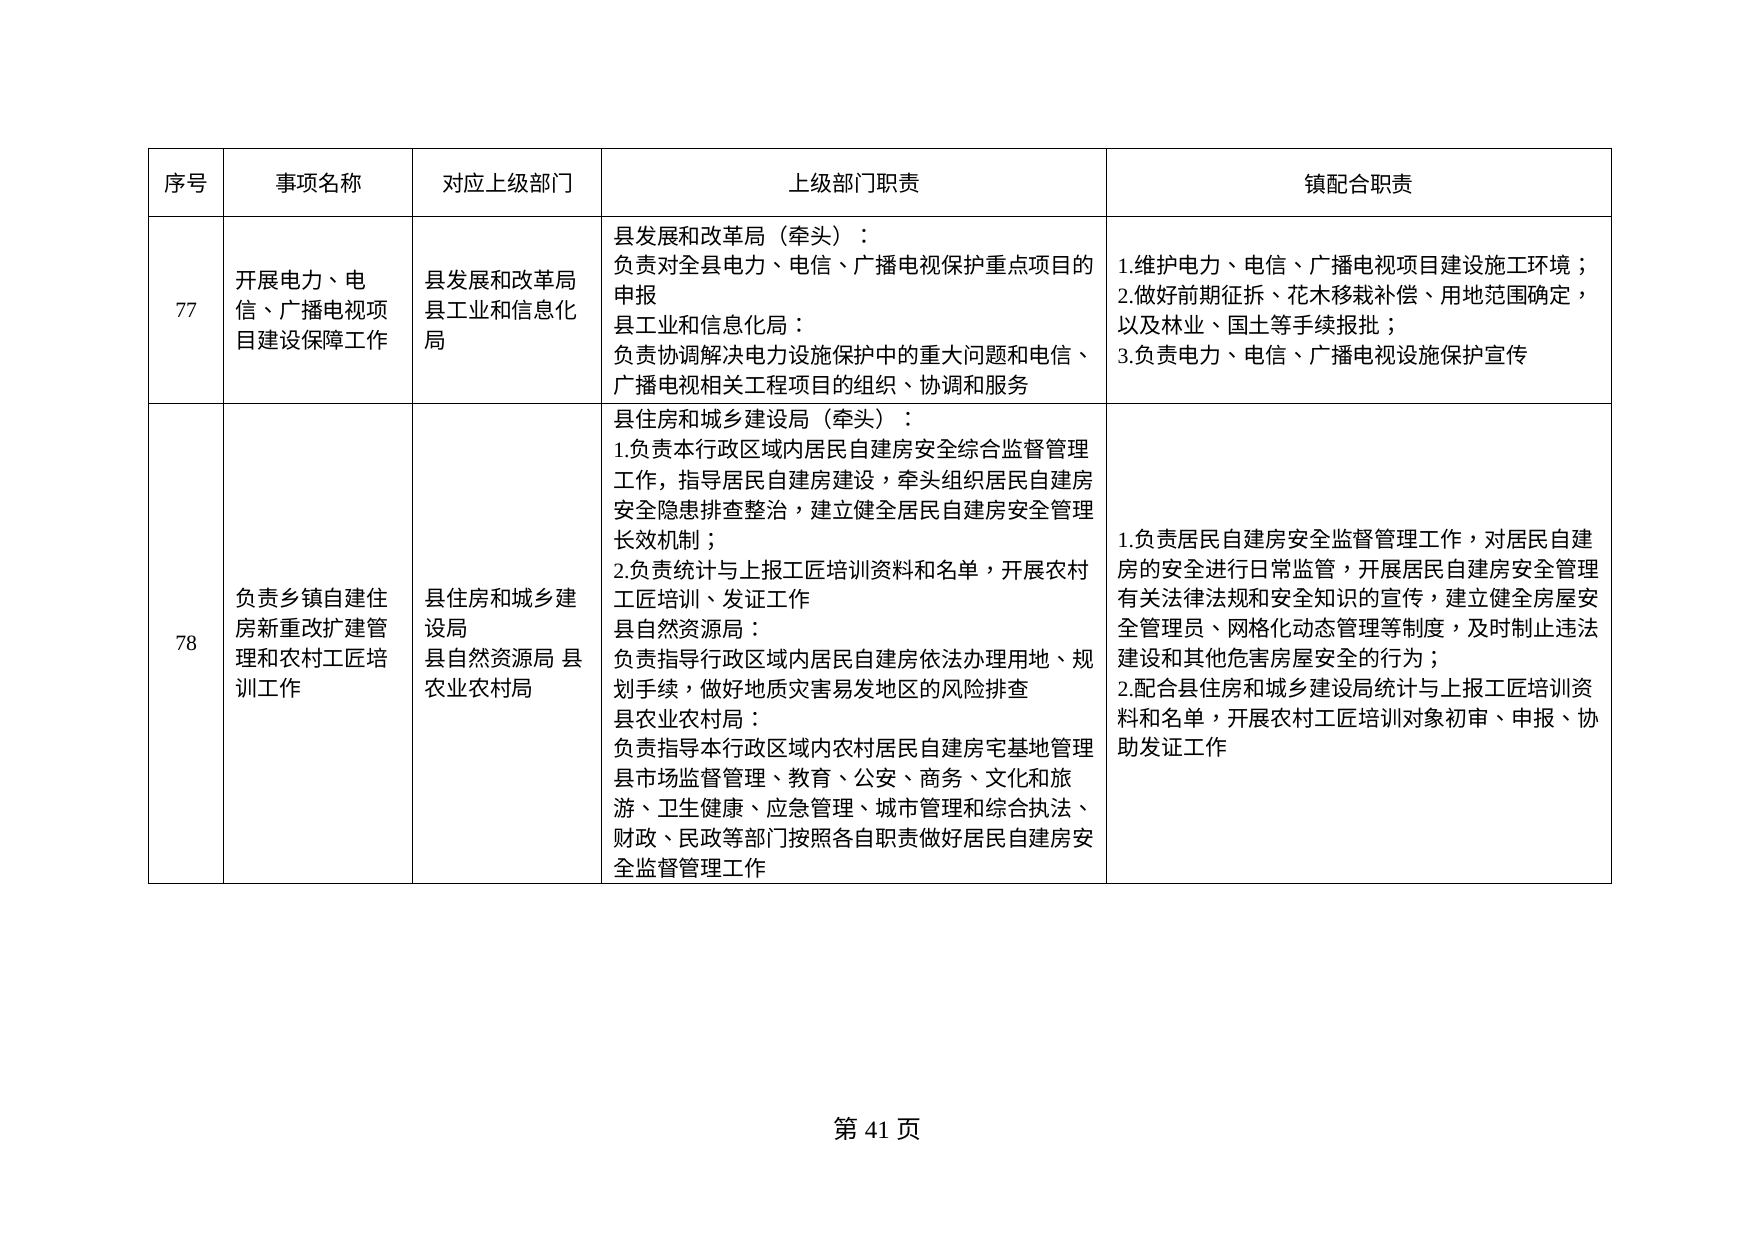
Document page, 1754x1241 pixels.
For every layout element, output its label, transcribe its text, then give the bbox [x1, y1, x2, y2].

table_header 镇配合职责 [1107, 149, 1611, 216]
table_cell 1.负责居民自建房安全监督管理工作，对居民自建房的安全进行日常监管，开展居民自建房安全管理有关法律法规和安全知识的宣传，建立健全房屋安全管理员、网格化动态管理等制度，及时制止违法建设和其他危害房屋安全的行为； 2.配合县住房和城乡建设局统计与上报工匠培训资料和名单，开展农村工匠培训对象初审、申报、协助发证工作 [1107, 404, 1611, 882]
table_cell 县发展和改革局（牵头）： 负责对全县电力、电信、广播电视保护重点项目的申报 县工业和信息化局： 负责协调解决电力设施保护中的重大问题和电信、广播电视相关工程项目的组织、协调和服务 [602, 217, 1106, 403]
table_cell 负责乡镇自建住房新重改扩建管理和农村工匠培训工作 [224, 404, 412, 882]
table_header 事项名称 [224, 149, 412, 216]
table_cell 县发展和改革局县工业和信息化局 [413, 217, 601, 403]
table_header 对应上级部门 [413, 149, 601, 216]
table_header 上级部门职责 [602, 149, 1106, 216]
table_cell 77 [149, 217, 223, 403]
table_cell 县住房和城乡建设局（牵头）： 1.负责本行政区域内居民自建房安全综合监督管理工作，指导居民自建房建设，牵头组织居民自建房安全隐患排查整治，建立健全居民自建房安全管理长效机制； 2.负责统计与上报工匠培训资料和名单，开展农村工匠培训、发证工作 县自然资源局： 负责指导行政区域内居民自建房依法办理用地、规划手续，做好地质灾害易发地区的风险排查 县农业农村局： 负责指导本行政区域内农村居民自建房宅基地管理 县市场监督管理、教育、公安、商务、文化和旅游、卫生健康、应急管理、城市管理和综合执法、财政、民政等部门按照各自职责做好居民自建房安全监督管理工作 [602, 404, 1106, 882]
table_cell 开展电力、电信、广播电视项目建设保障工作 [224, 217, 412, 403]
table_cell 1.维护电力、电信、广播电视项目建设施工环境； 2.做好前期征拆、花木移栽补偿、用地范围确定，以及林业、国土等手续报批； 3.负责电力、电信、广播电视设施保护宣传 [1107, 217, 1611, 403]
table_cell 78 [149, 404, 223, 882]
table_cell 县住房和城乡建设局 县自然资源局 县农业农村局 [413, 404, 601, 882]
table_header 序号 [149, 149, 223, 216]
